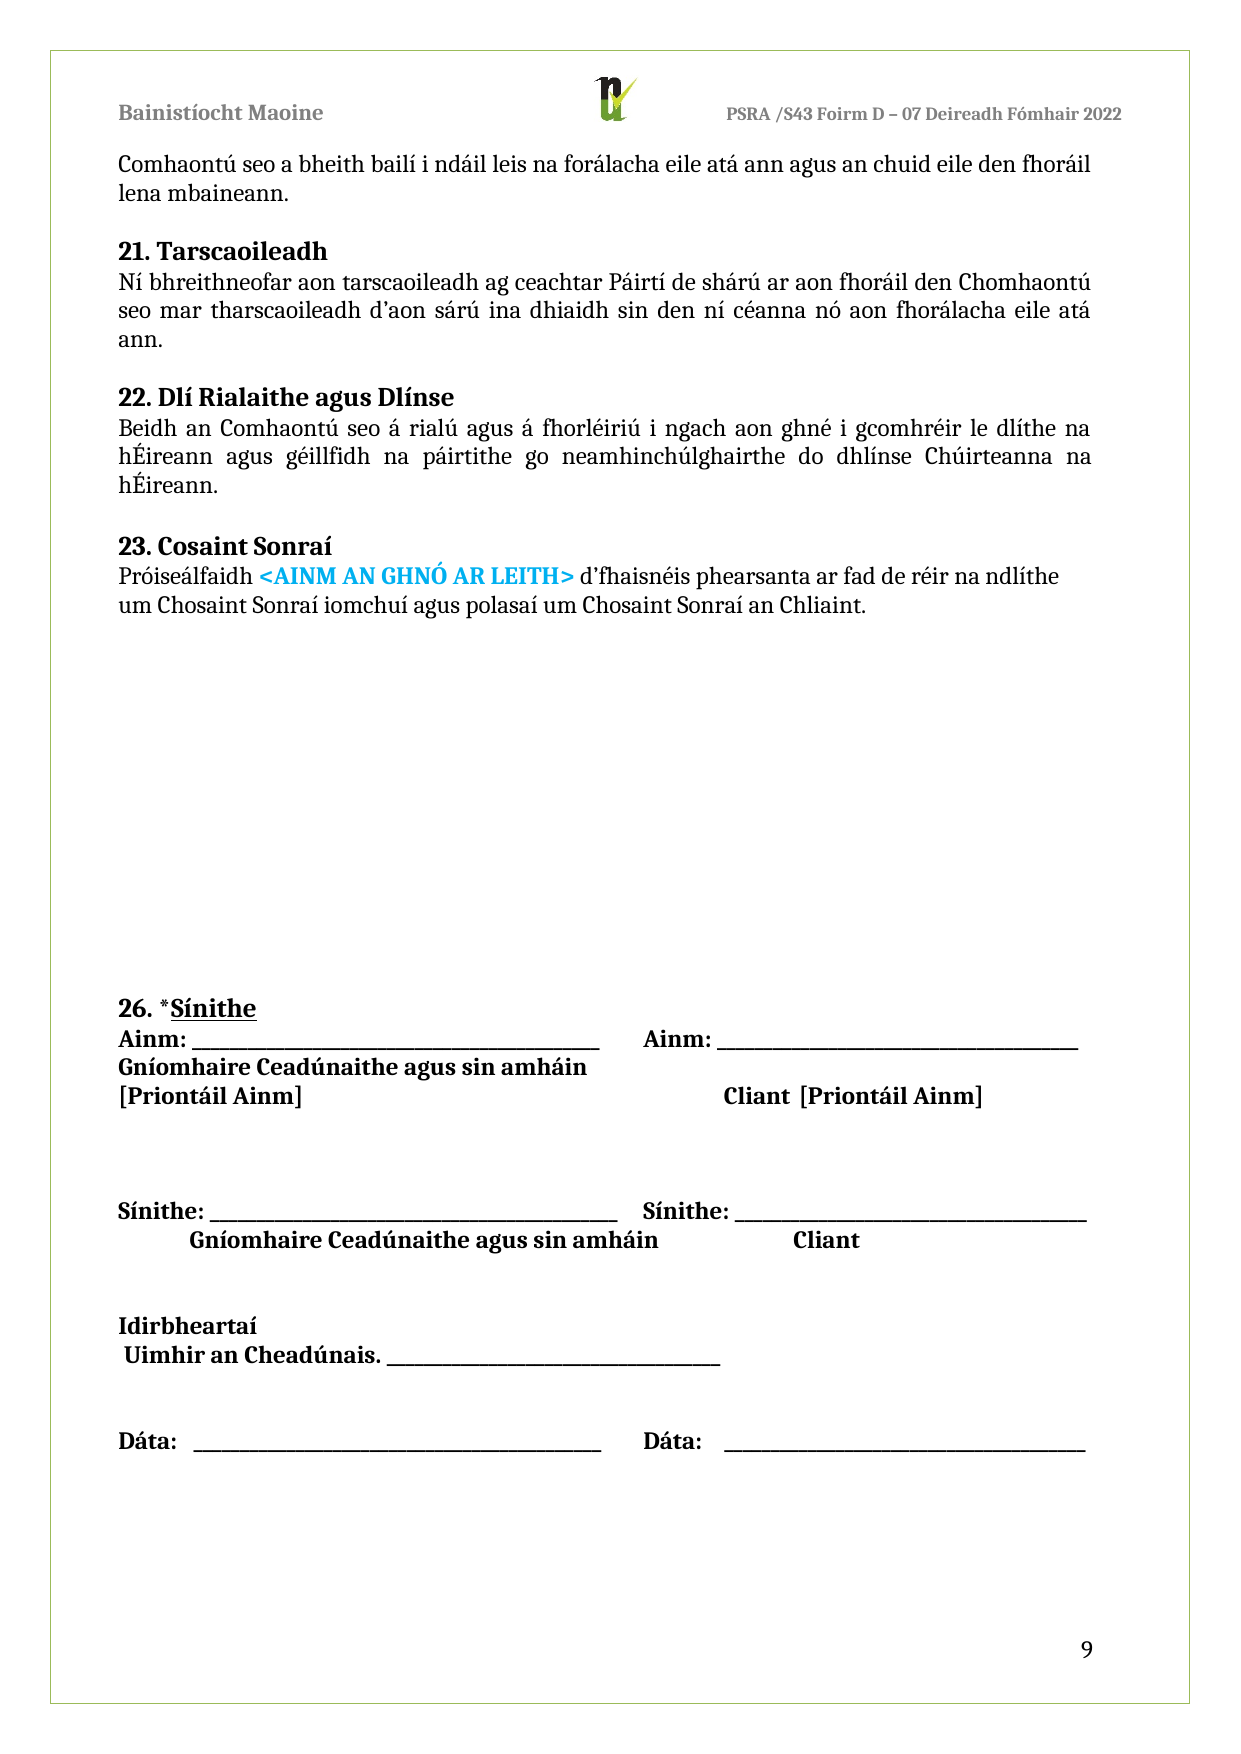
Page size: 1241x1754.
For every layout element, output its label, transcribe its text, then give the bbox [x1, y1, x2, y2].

text Uimhir an Cheadúnais. ____________________________________ [118, 1341, 1093, 1369]
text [118, 150, 1093, 207]
text [Priontáil Ainm] Cliant [Priontáil Ainm] [118, 1082, 1093, 1139]
text Próiseálfaidh <AINM AN GHNÓ AR LEITH> d’fhaisnéis phearsanta ar fad de réir na ndlíthe um Chosaint Sonraí iomchuí agus polasaí um Chosaint Sonraí an Chliaint. [118, 562, 1093, 619]
text Gníomhaire Ceadúnaithe agus sin amháin Cliant [118, 1226, 1093, 1254]
text Idirbheartaí [118, 1312, 1093, 1341]
text 22. Dlí Rialaithe agus Dlínse [118, 382, 1093, 413]
text Ní bhreithneofar aon tarscaoileadh ag ceachtar Páirtí de shárú ar aon fhoráil den Chomhaontú seo mar tharscaoileadh d’aon sárú ina dhiaidh sin den ní céanna nó aon fhorálacha eile atá ann. [118, 267, 1093, 354]
text 26. *Sínithe [118, 993, 1093, 1024]
text 21. Tarscaoileadh [118, 236, 1093, 267]
text Dáta: ____________________________________________ Dáta: _______________________________________ [118, 1427, 1093, 1456]
text Gníomhaire Ceadúnaithe agus sin amháin [118, 1053, 1093, 1082]
text 23. Cosaint Sonraí [118, 531, 1093, 562]
text Ainm: ____________________________________________ Ainm: _______________________________________ [118, 1024, 1093, 1053]
text Sínithe: ____________________________________________ Sínithe: ______________________________________ [118, 1197, 1093, 1226]
picture [593, 75, 639, 122]
text Beidh an Comhaontú seo á rialú agus á fhorléiriú i ngach aon ghné i gcomhréir le dlíthe na hÉireann agus géillfidh na páirtithe go neamhinchúlghairthe do dhlínse Chúirteanna na hÉireann. [118, 413, 1093, 500]
